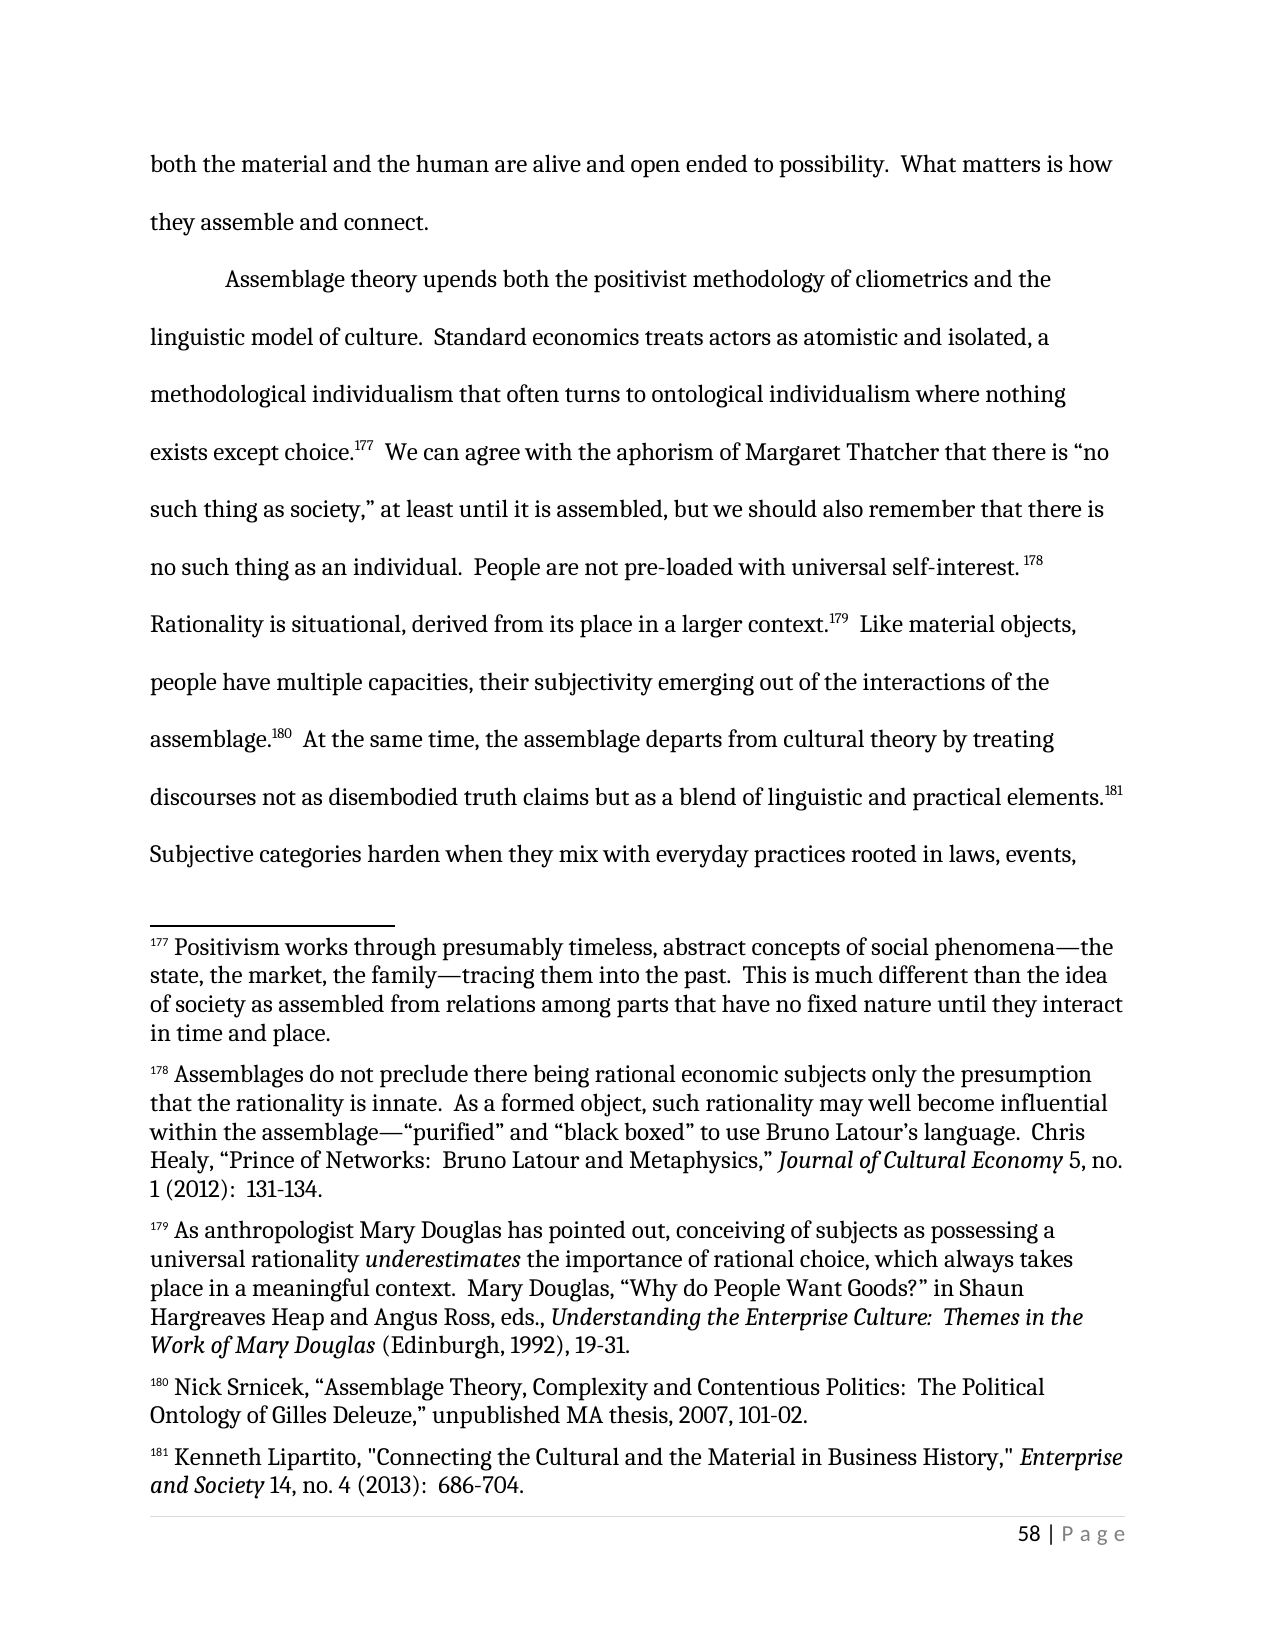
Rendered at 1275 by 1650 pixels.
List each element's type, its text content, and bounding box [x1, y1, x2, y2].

text Thinking in terms of assemblages demands an ontological symmetry, where the human and non-human are equally real, equally vital, and neither is an effect of the other. In place of the traditional opposition between materialism and semiotics, assemblages offer a material semiotics, bridging the “Cartesian divide” separating thinking, human subjects from presumably mechanistic material conditions. Material things can act in the sense that they can produce effects or inflect what happens in history, just as symbols can mobilize real resources. Who we are, how we identify, and what we think depends in part on the objects we have access to. But alone, without expression and language and connections to other objects, material things only offer potential and capacity, not clear outcomes. Put another way, both the material and the human are alive and open ended to possibility. What matters is how they assemble and connect. [150, 150, 1125, 236]
text Assemblage theory upends both the positivist methodology of cliometrics and the linguistic model of culture. Standard economics treats actors as atomistic and isolated, a methodological individualism that often turns to ontological individualism where nothing exists except choice. We can agree with the aphorism of Margaret Thatcher that there is “no such thing as society,” at least until it is assembled, but we should also remember that there is no such thing as an individual. People are not pre-loaded with universal self-interest. Rationality is situational, derived from its place in a larger context. Like material objects, people have multiple capacities, their subjectivity emerging out of the interactions of the assemblage. At the same time, the assemblage departs from cultural theory by treating discourses not as disembodied truth claims but as a blend of linguistic and practical elements. Subjective categories harden when they mix with everyday practices rooted in laws, events, technologies, labor systems, markets, standards, experiments, and measuring devices, what Foucault called the dispositif. Only when the material and non-material elements are interacting do they gain purchase on history, not by their separate and independent effects but by the emergent qualities of their interacting. [150, 265, 1125, 869]
